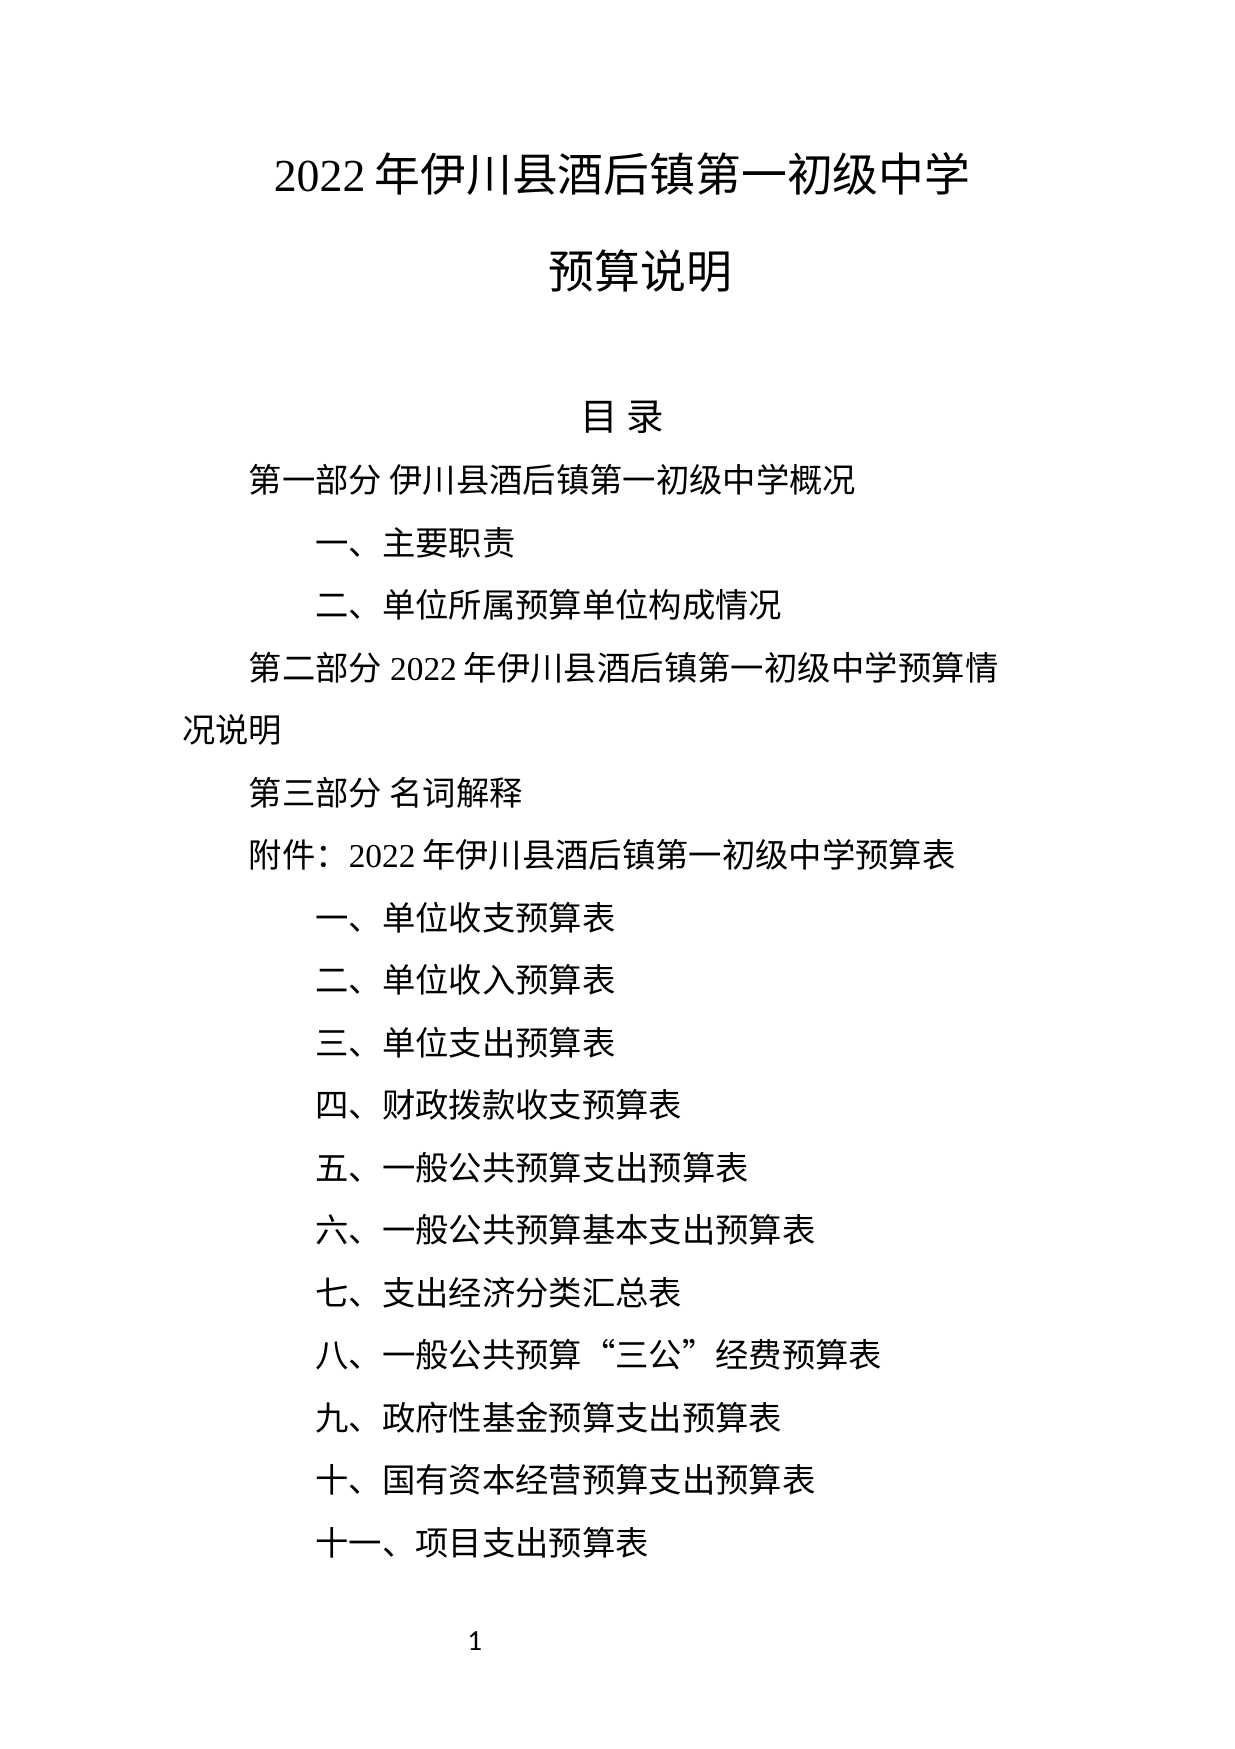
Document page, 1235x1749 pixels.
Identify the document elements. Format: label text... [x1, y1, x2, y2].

text 预算说明 [182, 220, 1052, 317]
text 附件：2022年伊川县酒后镇第一初级中学预算表 [182, 817, 1052, 880]
text 六、一般公共预算基本支出预算表 [182, 1192, 1047, 1255]
text 2022年伊川县酒后镇第一初级中学 [182, 122, 1052, 220]
text 一、单位收支预算表 [182, 880, 1047, 942]
text 二、单位收入预算表 [182, 942, 1047, 1005]
text 第一部分 伊川县酒后镇第一初级中学概况 [182, 442, 1052, 505]
text 第二部分 2022年伊川县酒后镇第一初级中学预算情况说明 [182, 630, 998, 755]
text 二、单位所属预算单位构成情况 [182, 567, 1041, 630]
text 第三部分 名词解释 [182, 755, 998, 817]
text 一、主要职责 [182, 505, 1050, 567]
text 十、国有资本经营预算支出预算表 [182, 1442, 1047, 1505]
text 十一、项目支出预算表 [182, 1505, 1047, 1567]
text 三、单位支出预算表 [182, 1005, 1047, 1067]
text 四、财政拨款收支预算表 [182, 1067, 1047, 1130]
text 五、一般公共预算支出预算表 [182, 1130, 1047, 1192]
text 八、一般公共预算“三公”经费预算表 [182, 1317, 1047, 1380]
text 九、政府性基金预算支出预算表 [182, 1380, 1047, 1442]
text 目 录 [182, 380, 1052, 442]
text 七、支出经济分类汇总表 [182, 1255, 1047, 1317]
